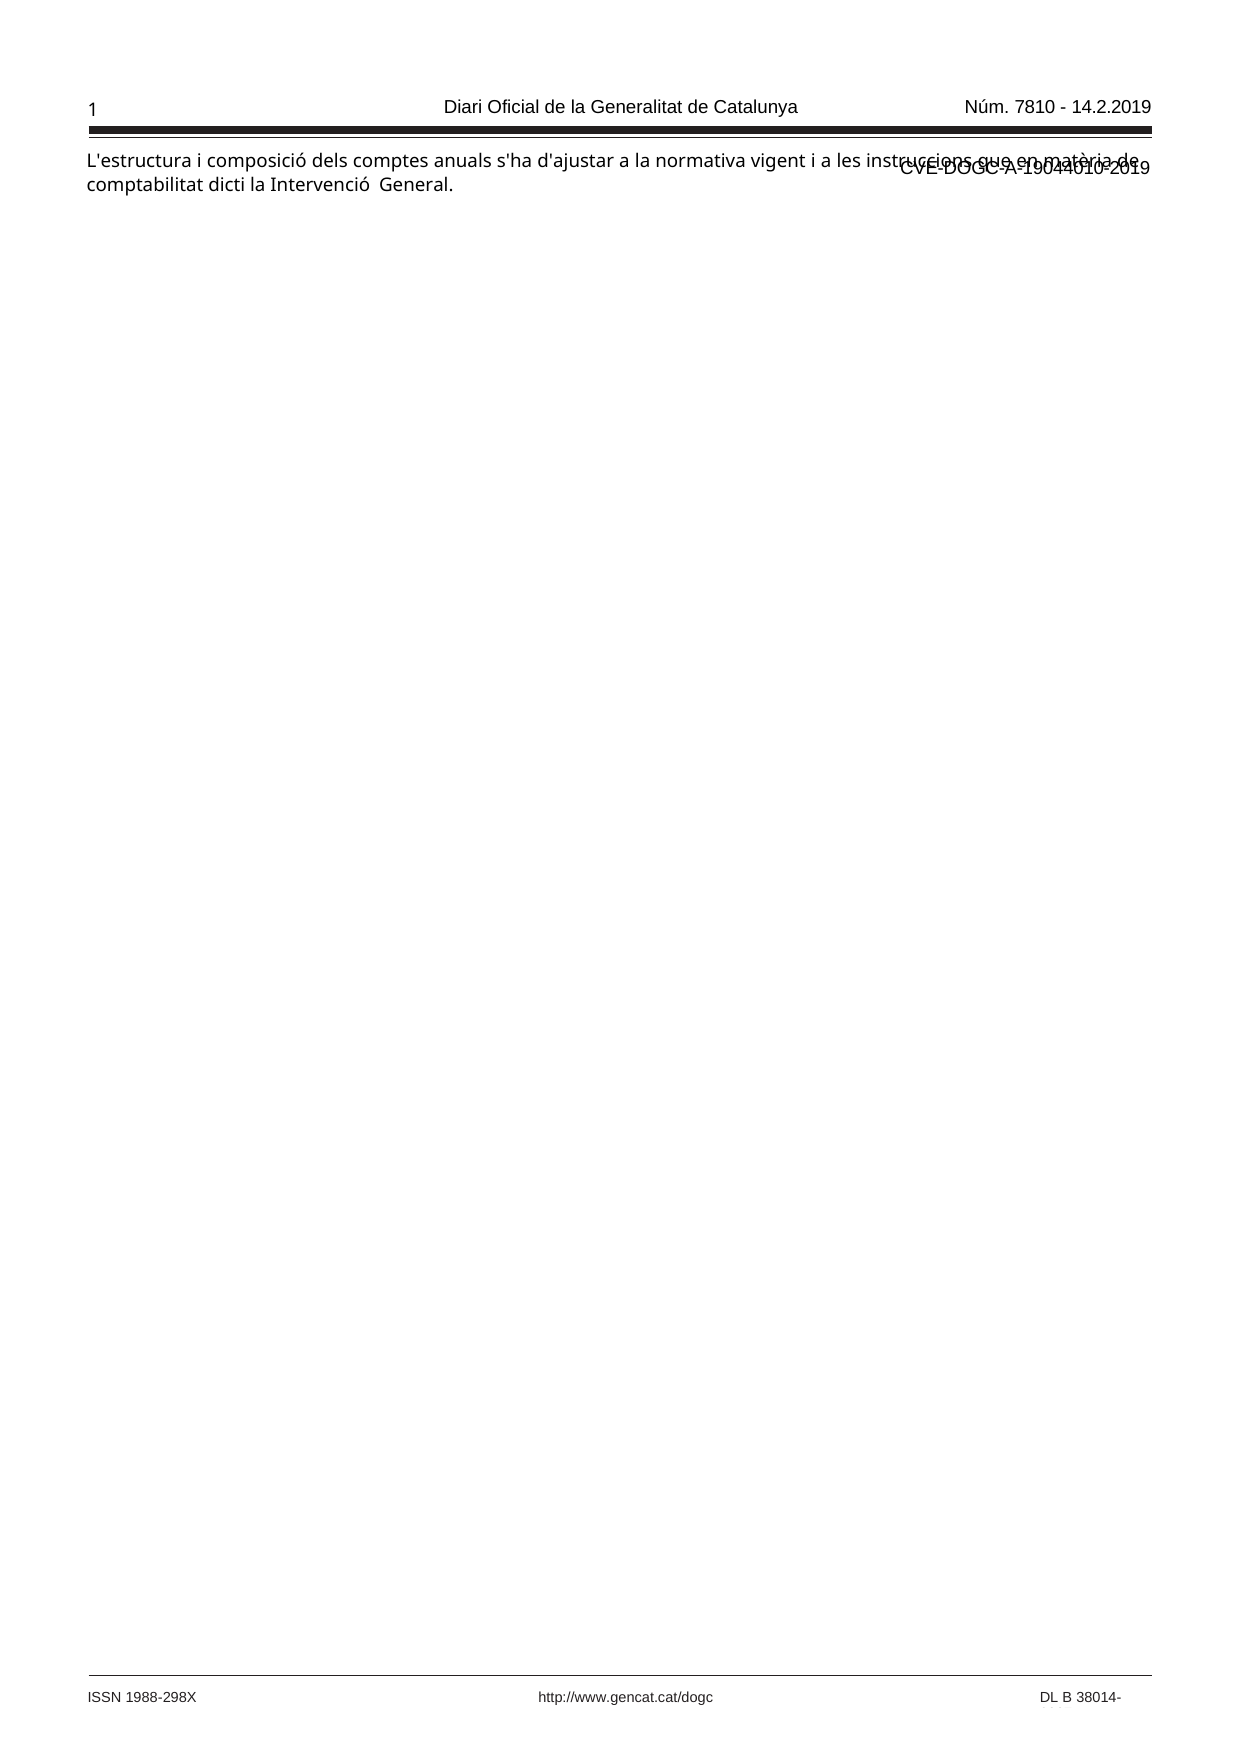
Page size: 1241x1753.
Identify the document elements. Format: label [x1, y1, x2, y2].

list [86, 148, 1141, 196]
